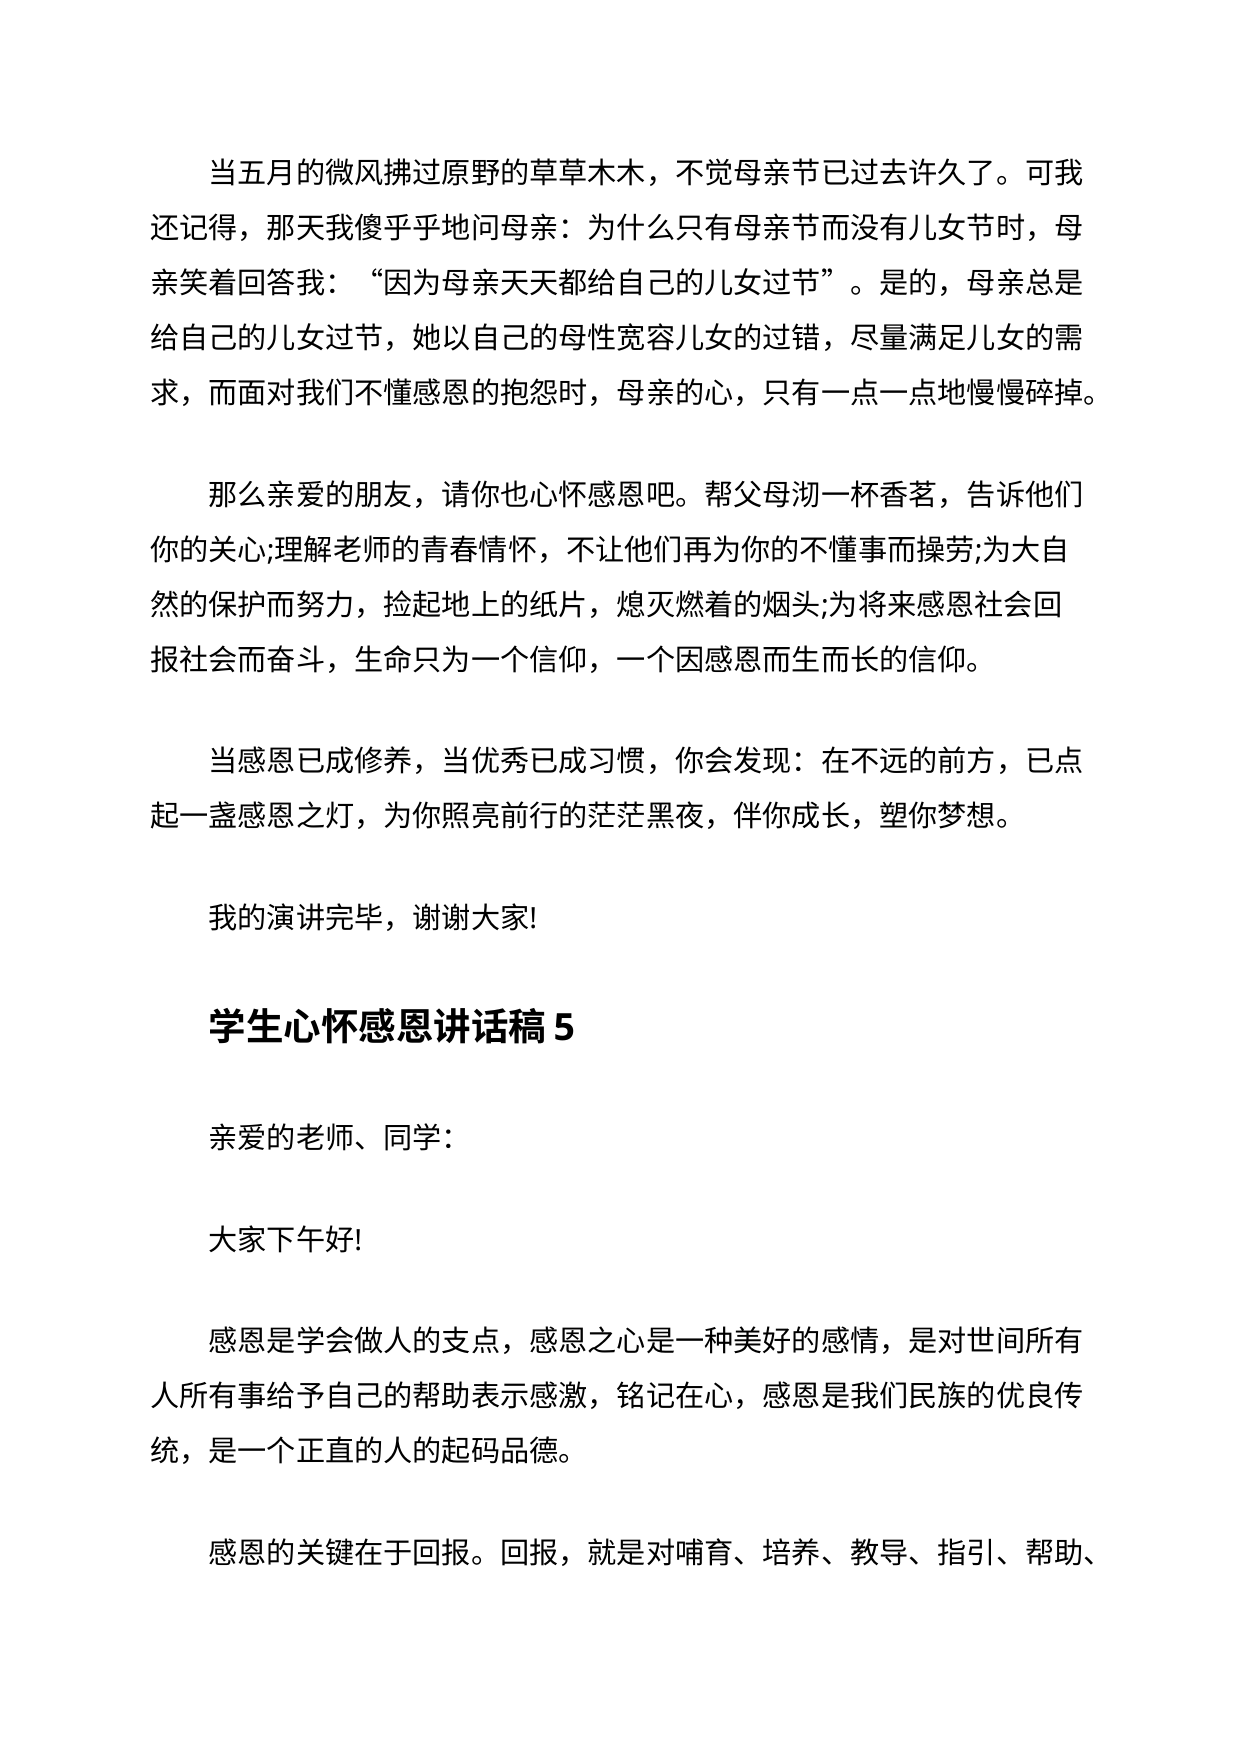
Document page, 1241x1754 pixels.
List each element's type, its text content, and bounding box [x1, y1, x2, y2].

text 学生心怀感恩讲话稿5 [150, 997, 1090, 1051]
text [150, 1529, 1090, 1572]
text 我的演讲完毕，谢谢大家! [150, 895, 1090, 937]
text 当感恩已成修养，当优秀已成习惯，你会发现：在不远的前方，已点起一盏感恩之灯，为你照亮前行的茫茫黑夜，伴你成长，塑你梦想。 [150, 738, 1090, 835]
text 那么亲爱的朋友，请你也心怀感恩吧。帮父母沏一杯香茗，告诉他们你的关心;理解老师的青春情怀，不让他们再为你的不懂事而操劳;为大自然的保护而努力，捡起地上的纸片，熄灭燃着的烟头;为将来感恩社会回报社会而奋斗，生命只为一个信仰，一个因感恩而生而长的信仰。 [150, 471, 1090, 678]
text 大家下午好! [150, 1216, 1090, 1258]
text 亲爱的老师、同学： [150, 1114, 1090, 1157]
text 当五月的微风拂过原野的草草木木，不觉母亲节已过去许久了。可我还记得，那天我傻乎乎地问母亲：为什么只有母亲节而没有儿女节时，母亲笑着回答我：“因为母亲天天都给自己的儿女过节”。是的，母亲总是给自己的儿女过节，她以自己的母性宽容儿女的过错，尽量满足儿女的需求，而面对我们不懂感恩的抱怨时，母亲的心，只有一点一点地慢慢碎掉。 [150, 150, 1090, 412]
text 感恩是学会做人的支点，感恩之心是一种美好的感情，是对世间所有人所有事给予自己的帮助表示感激，铭记在心，感恩是我们民族的优良传统，是一个正直的人的起码品德。 [150, 1318, 1090, 1470]
